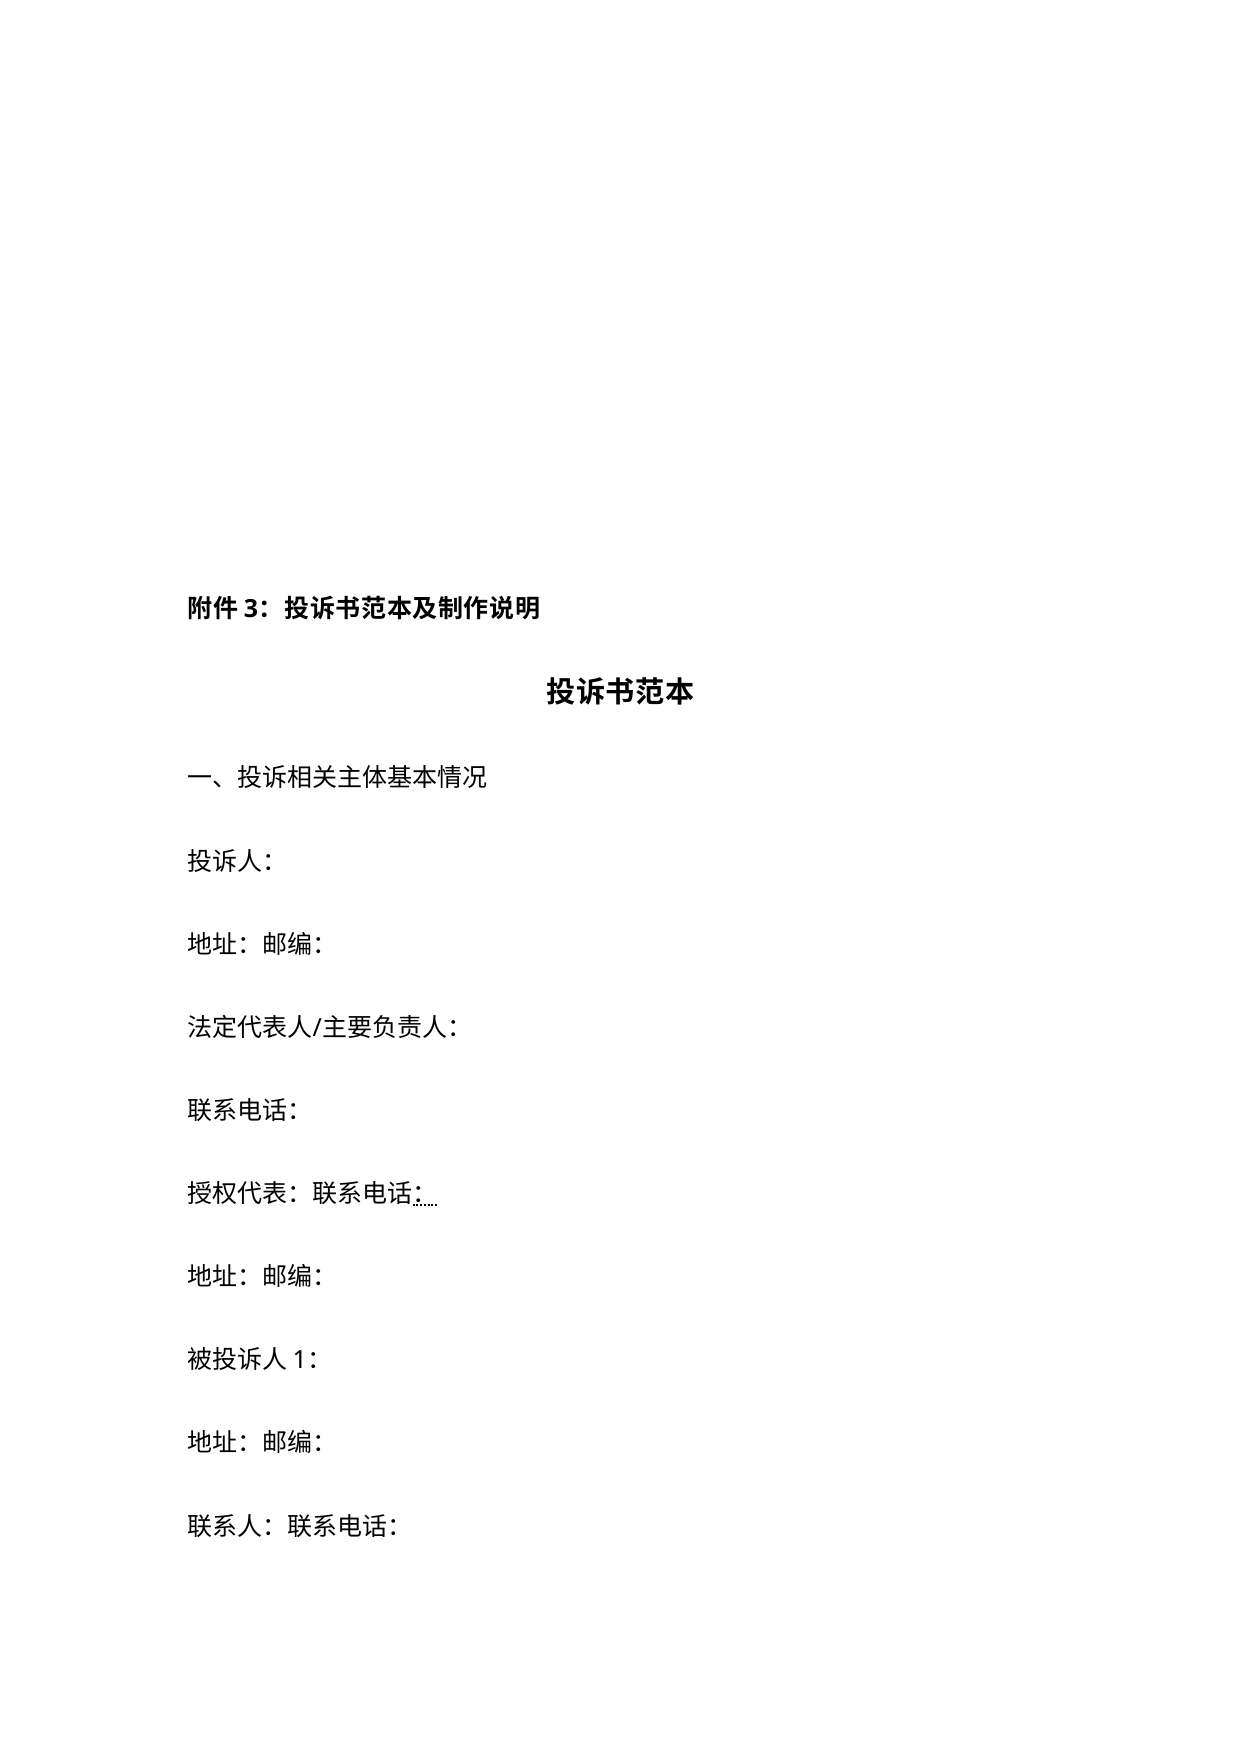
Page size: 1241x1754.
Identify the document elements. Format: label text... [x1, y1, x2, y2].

text 法定代表人/主要负责人： [187, 993, 1053, 1058]
text 地址：邮编： [187, 910, 1053, 975]
text 授权代表：联系电话： [187, 1159, 1053, 1224]
text 投诉书范本 [187, 657, 1053, 722]
text 联系人：联系电话： [187, 1492, 1053, 1557]
text 被投诉人1： [187, 1325, 1053, 1390]
text 联系电话： [187, 1076, 1053, 1141]
text 一、投诉相关主体基本情况 [187, 743, 1053, 808]
text 地址：邮编： [187, 1408, 1053, 1473]
text 投诉人： [187, 827, 1053, 892]
text 附件3：投诉书范本及制作说明 [187, 574, 1053, 639]
text 地址：邮编： [187, 1242, 1053, 1307]
